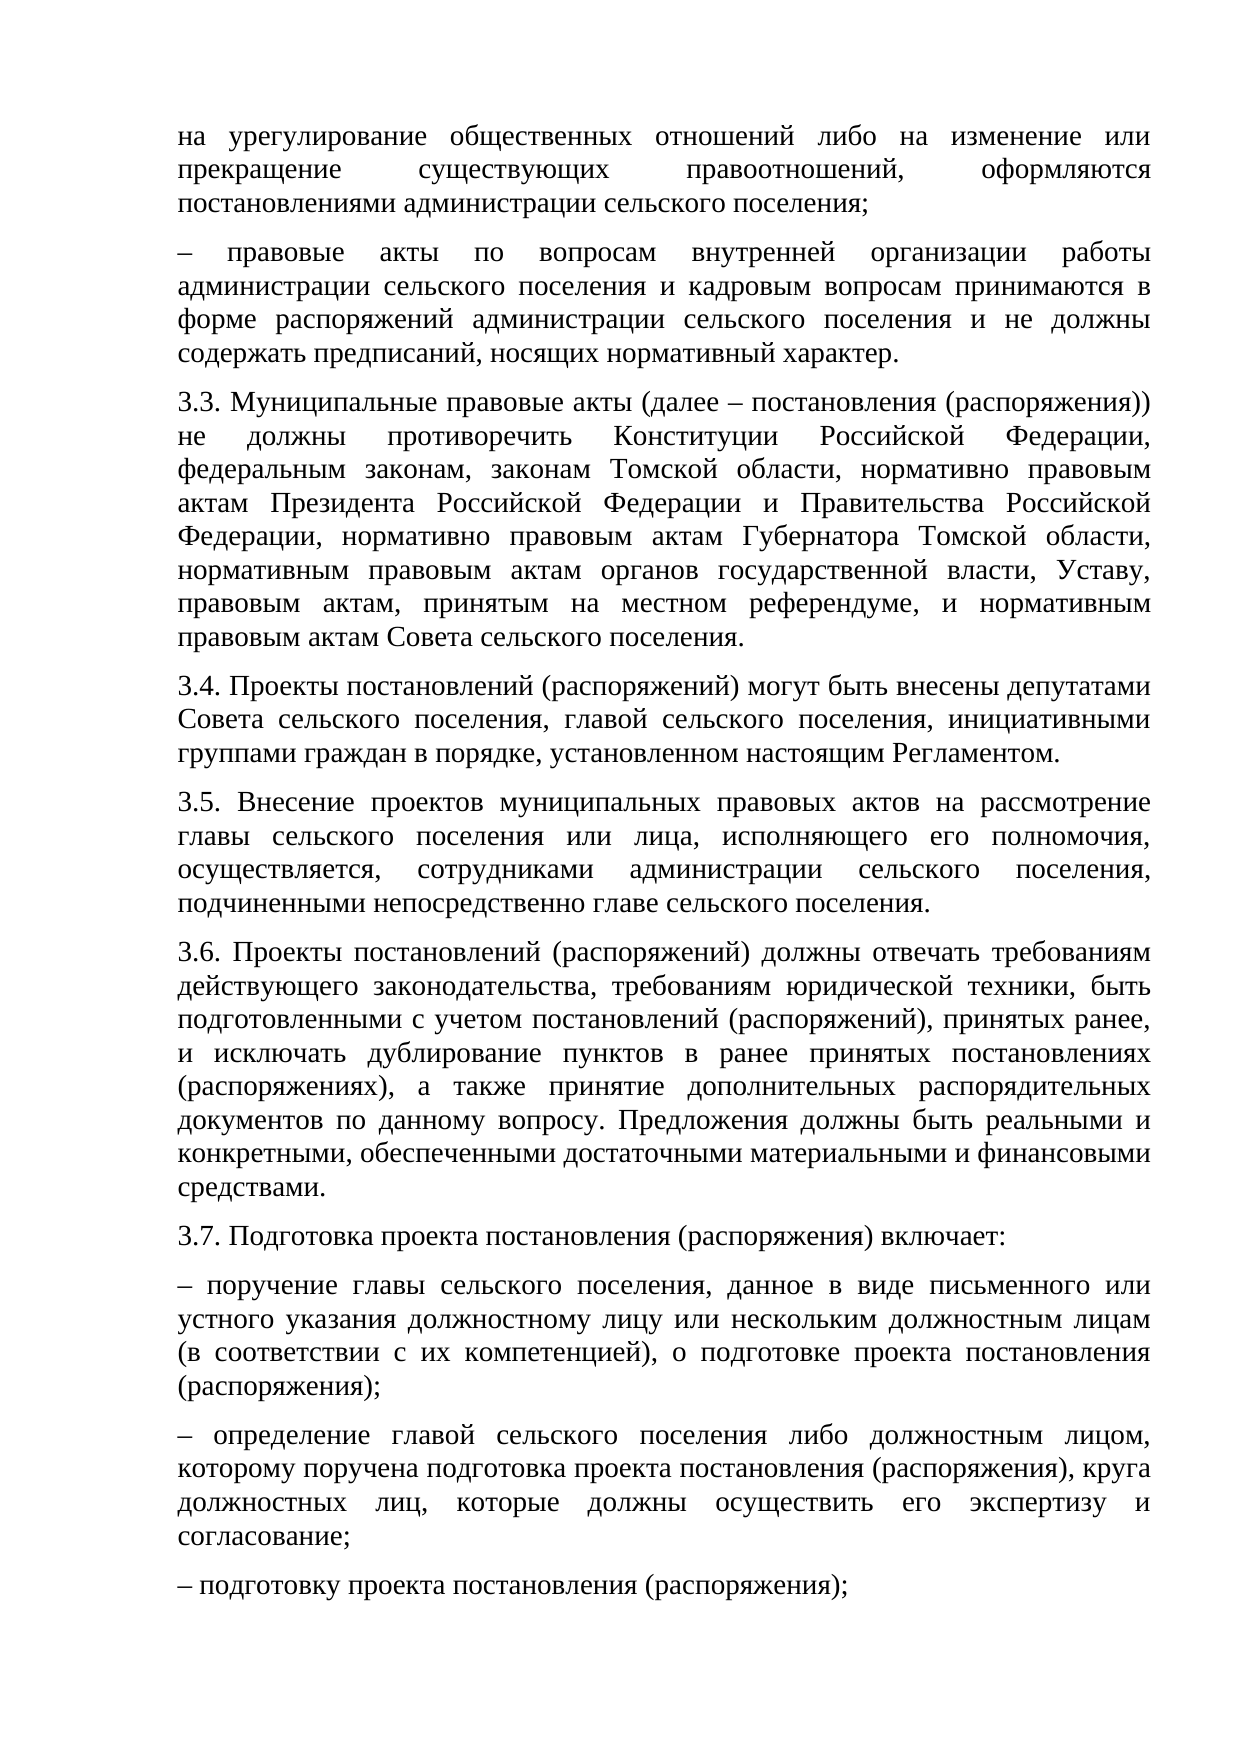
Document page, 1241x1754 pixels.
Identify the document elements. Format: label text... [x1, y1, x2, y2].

text 3.5. Внесение проектов муниципальных правовых актов на рассмотрение главы сельского поселения или лица, исполняющего его полномочия, осуществляется, сотрудниками администрации сельского поселения, подчиненными непосредственно главе сельского поселения. [177, 784, 1152, 918]
text – определение главой сельского поселения либо должностным лицом, которому поручена подготовка проекта постановления (распоряжения), круга должностных лиц, которые должны осуществить его экспертизу и согласование; [177, 1417, 1152, 1551]
text 3.7. Подготовка проекта постановления (распоряжения) включает: [177, 1218, 1152, 1252]
text 3.4. Проекты постановлений (распоряжений) могут быть внесены депутатами Совета сельского поселения, главой сельского поселения, инициативными группами граждан в порядке, установленном настоящим Регламентом. [177, 668, 1152, 769]
text – поручение главы сельского поселения, данное в виде письменного или устного указания должностному лицу или нескольким должностным лицам (в соответствии с их компетенцией), о подготовке проекта постановления (распоряжения); [177, 1267, 1152, 1401]
text 3.3. Муниципальные правовые акты (далее – постановления (распоряжения)) не должны противоречить Конституции Российской Федерации, федеральным законам, законам Томской области, нормативно правовым актам Президента Российской Федерации и Правительства Российской Федерации, нормативно правовым актам Губернатора Томской области, нормативным правовым актам органов государственной власти, Уставу, правовым актам, принятым на местном референдуме, и нормативным правовым актам Совета сельского поселения. [177, 384, 1152, 652]
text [177, 118, 1152, 219]
text – подготовку проекта постановления (распоряжения); [177, 1567, 1152, 1600]
text – правовые акты по вопросам внутренней организации работы администрации сельского поселения и кадровым вопросам принимаются в форме распоряжений администрации сельского поселения и не должны содержать предписаний, носящих нормативный характер. [177, 234, 1152, 368]
text 3.6. Проекты постановлений (распоряжений) должны отвечать требованиям действующего законодательства, требованиям юридической техники, быть подготовленными с учетом постановлений (распоряжений), принятых ранее, и исключать дублирование пунктов в ранее принятых постановлениях (распоряжениях), а также принятие дополнительных распорядительных документов по данному вопросу. Предложения должны быть реальными и конкретными, обеспеченными достаточными материальными и финансовыми средствами. [177, 934, 1152, 1202]
